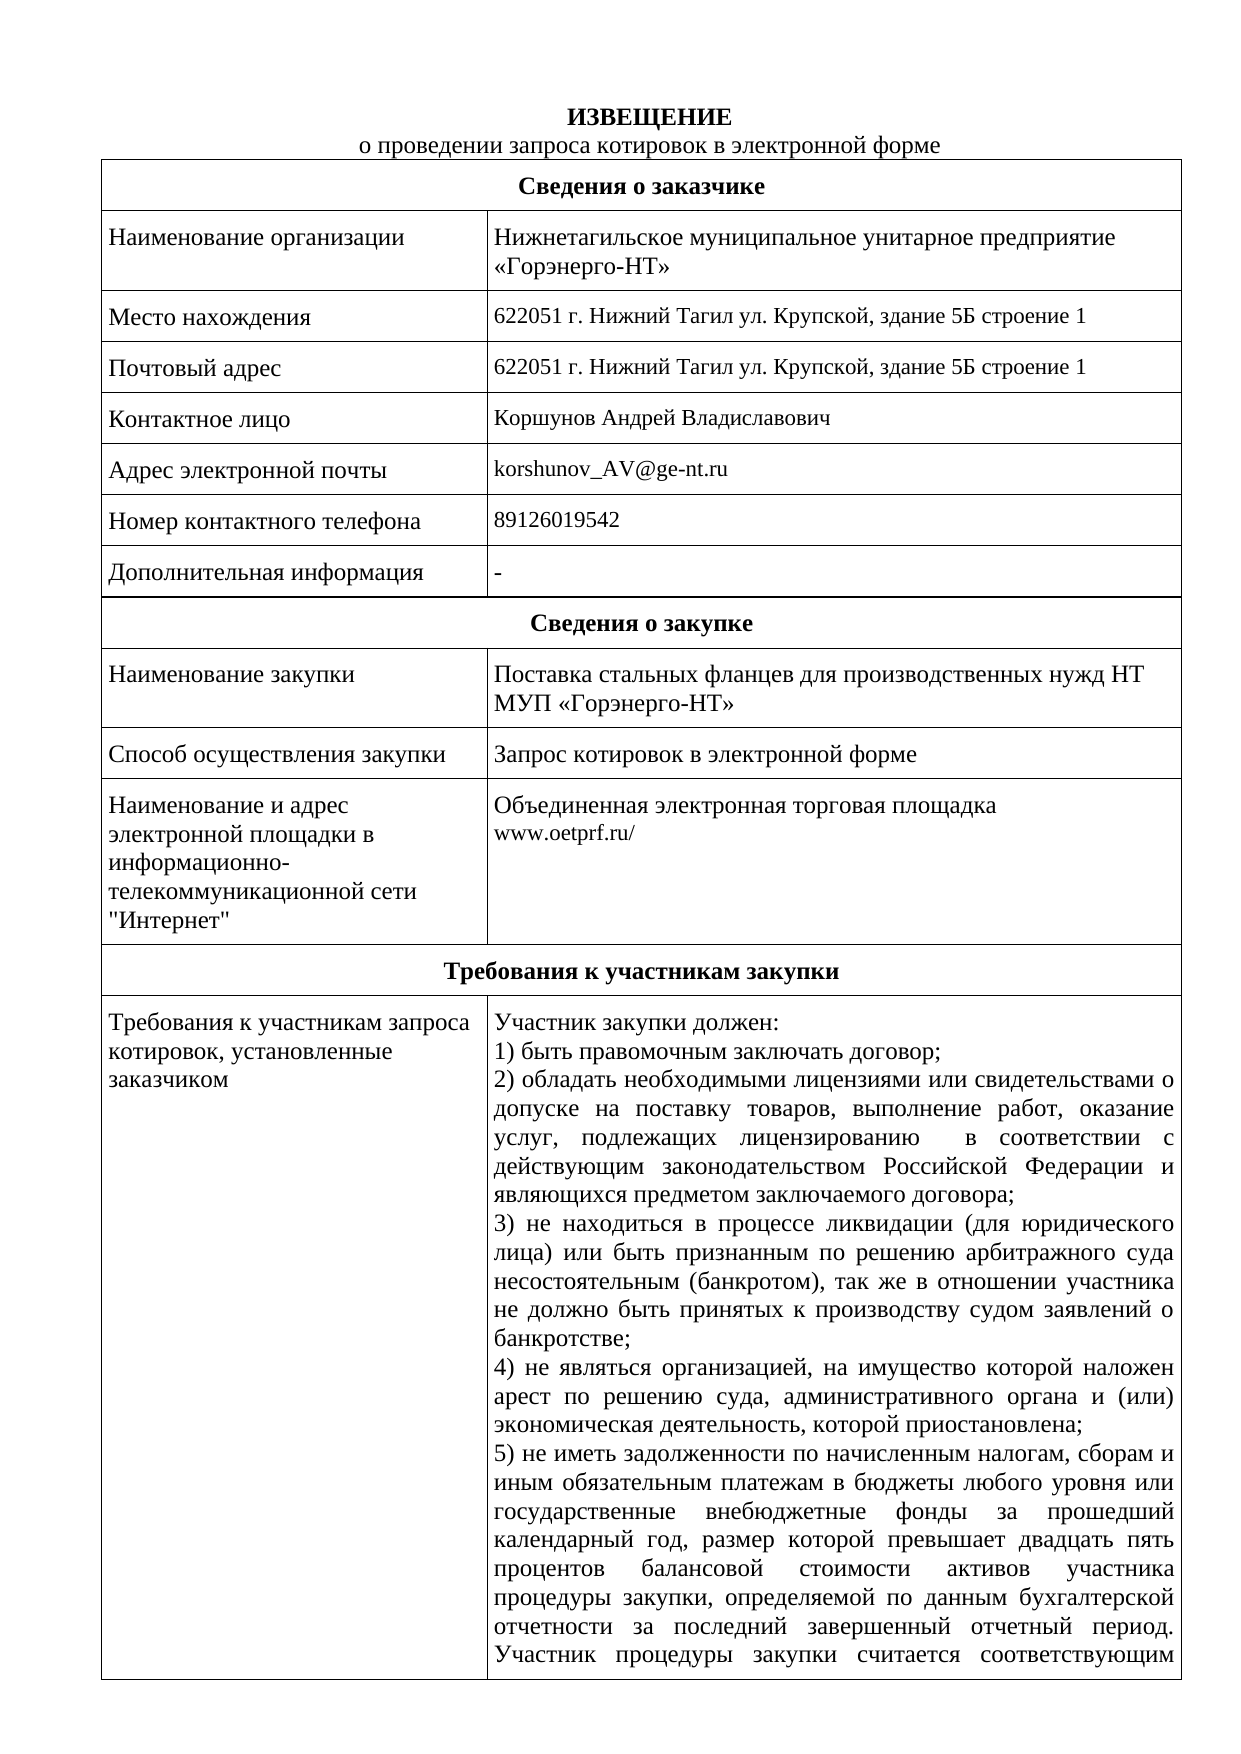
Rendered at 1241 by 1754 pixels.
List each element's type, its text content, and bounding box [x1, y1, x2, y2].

table_cell Запрос котировок в электронной форме [488, 728, 1181, 778]
table_cell Объединенная электронная торговая площадка www.oetprf.ru/ [488, 779, 1181, 944]
table_header Сведения о заказчике [102, 160, 1181, 210]
table_cell Поставка стальных фланцев для производственных нужд НТ МУП «Горэнерго-НТ» [488, 649, 1181, 727]
table_cell Коршунов Андрей Владиславович [488, 393, 1181, 443]
table_cell Наименование организации [102, 211, 487, 290]
table_cell Способ осуществления закупки [102, 728, 487, 778]
table_cell Номер контактного телефона [102, 495, 487, 545]
table_cell korshunov_AV@ge-nt.ru [488, 444, 1181, 494]
table_cell Требования к участникам закупки [102, 945, 1181, 995]
table_cell Наименование и адрес электронной площадки в информационно-телекоммуникационной сети "Интернет" [102, 779, 487, 944]
table_cell Дополнительная информация [102, 546, 487, 596]
table_cell Контактное лицо [102, 393, 487, 443]
table_cell - [488, 546, 1181, 596]
text ИЗВЕЩЕНИЕ [118, 102, 1181, 131]
table_cell 622051 г. Нижний Тагил ул. Крупской, здание 5Б строение 1 [488, 342, 1181, 392]
table_cell Нижнетагильское муниципальное унитарное предприятие «Горэнерго-НТ» [488, 211, 1181, 290]
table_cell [488, 996, 1181, 1679]
table_cell Место нахождения [102, 291, 487, 341]
table_cell 89126019542 [488, 495, 1181, 545]
table_cell 622051 г. Нижний Тагил ул. Крупской, здание 5Б строение 1 [488, 291, 1181, 341]
text о проведении запроса котировок в электронной форме [118, 131, 1181, 159]
table_cell Почтовый адрес [102, 342, 487, 392]
table_cell Наименование закупки [102, 649, 487, 727]
table_cell Адрес электронной почты [102, 444, 487, 494]
table_cell Сведения о закупке [102, 598, 1181, 647]
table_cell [102, 996, 487, 1679]
